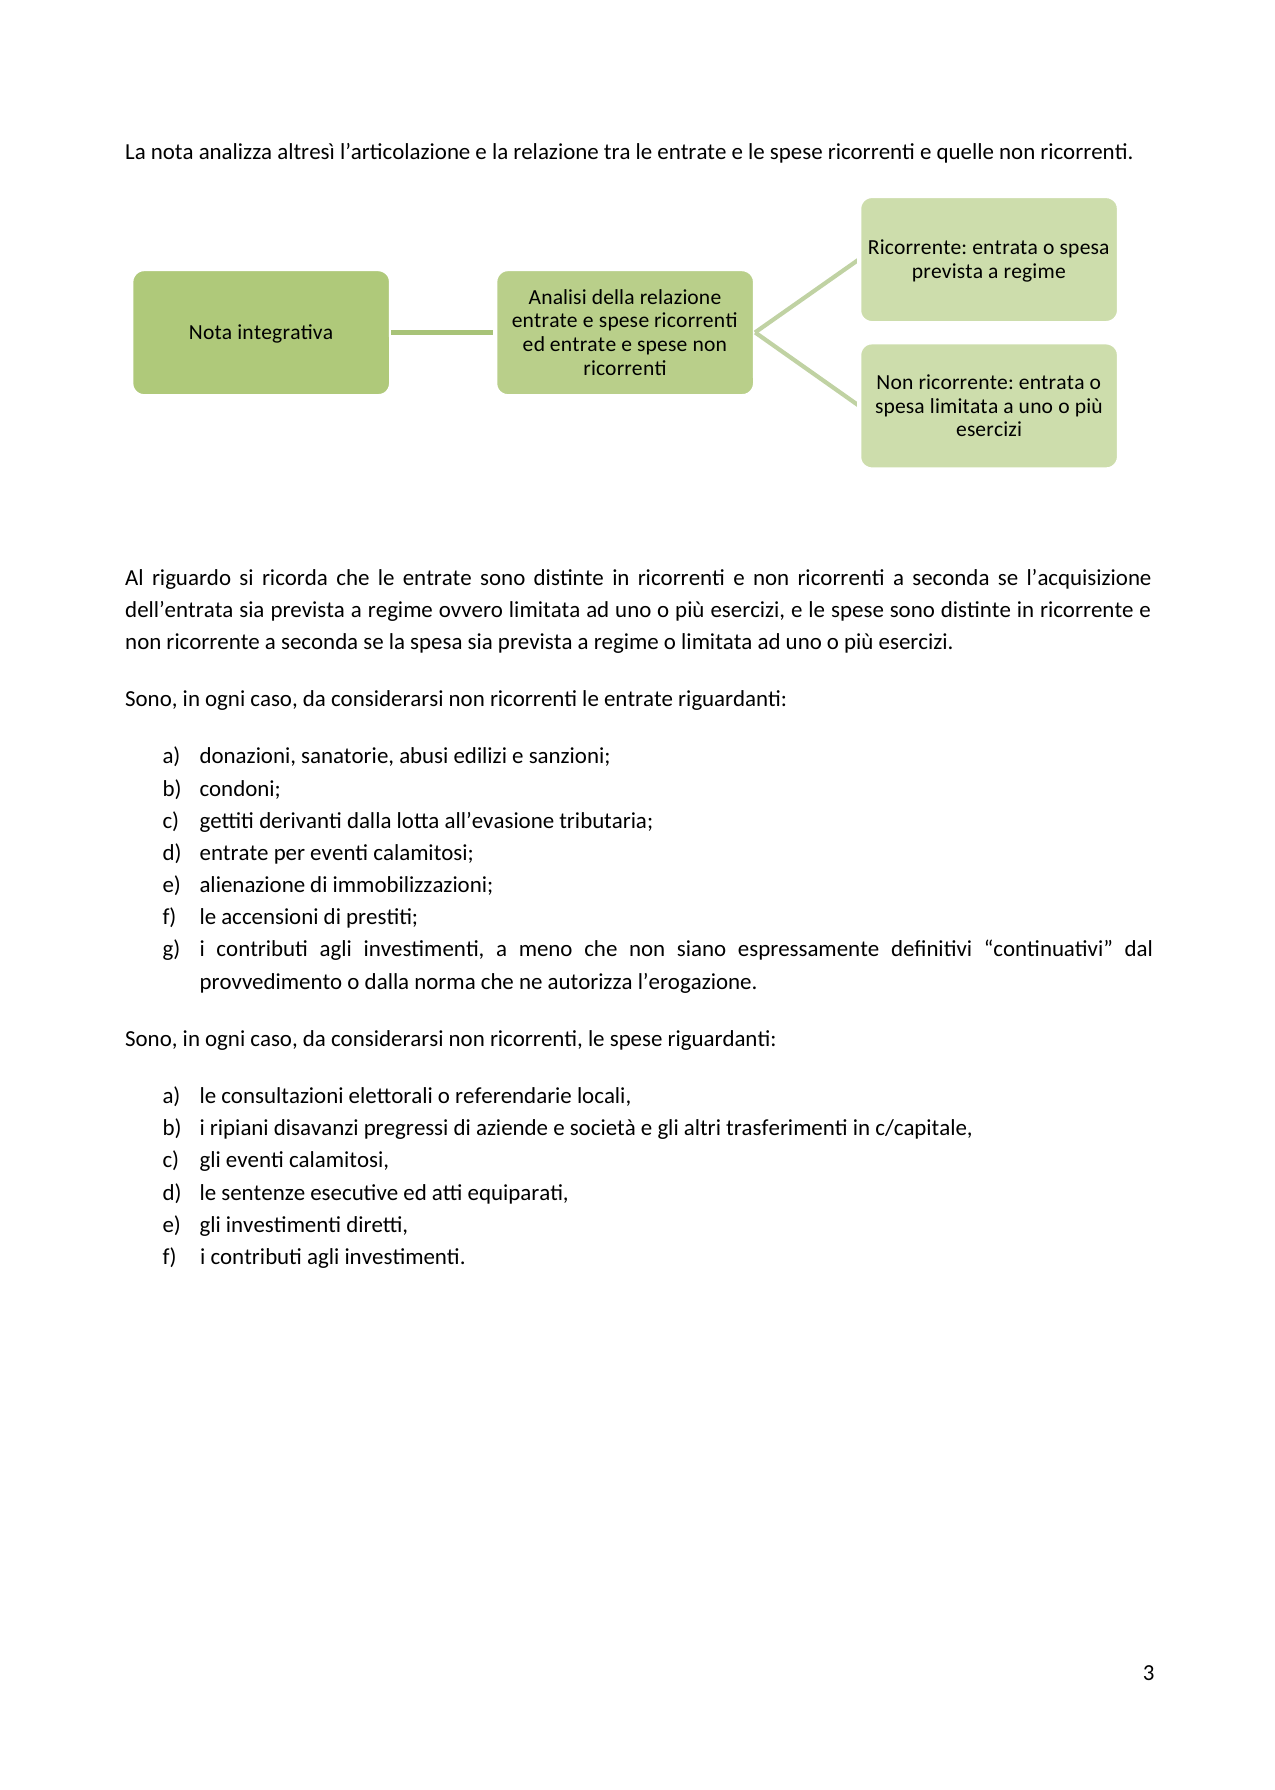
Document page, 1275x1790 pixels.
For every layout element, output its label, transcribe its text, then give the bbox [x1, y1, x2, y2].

list gli eventi calamitosi, [162, 1146, 1154, 1173]
list alienazione di immobilizzazioni; [162, 870, 1154, 898]
list i contributi agli investimenti, a meno che non siano espressamente definitivi “continuativi” dal provvedimento o dalla norma che ne autorizza l’erogazione. [162, 934, 1154, 995]
list i contributi agli investimenti. [162, 1242, 1154, 1270]
text Sono, in ogni caso, da considerarsi non ricorrenti, le spese riguardanti: [125, 1024, 1154, 1052]
list gettiti derivanti dalla lotta all’evasione tributaria; [162, 806, 1154, 834]
list le consultazioni elettorali o referendarie locali, [162, 1081, 1154, 1109]
list le sentenze esecutive ed atti equiparati, [162, 1178, 1154, 1206]
list i ripiani disavanzi pregressi di aziende e società e gli altri trasferimenti in c/capitale, [162, 1113, 1154, 1141]
text Al riguardo si ricorda che le entrate sono distinte in ricorrenti e non ricorrenti a seconda se l’acquisizione dell’entrata sia prevista a regime ovvero limitata ad uno o più esercizi, e le spese sono distinte in ricorrente e non ricorrente a seconda se la spesa sia prevista a regime o limitata ad uno o più esercizi. [125, 563, 1154, 655]
list entrate per eventi calamitosi; [162, 838, 1154, 866]
text La nota analizza altresì l’articolazione e la relazione tra le entrate e le spese ricorrenti e quelle non ricorrenti. [125, 137, 1154, 166]
list gli investimenti diretti, [162, 1210, 1154, 1238]
text Sono, in ogni caso, da considerarsi non ricorrenti le entrate riguardanti: [125, 684, 1154, 712]
list le accensioni di prestiti; [162, 902, 1154, 930]
list condoni; [162, 774, 1154, 802]
list donazioni, sanatorie, abusi edilizi e sanzioni; [162, 741, 1154, 769]
